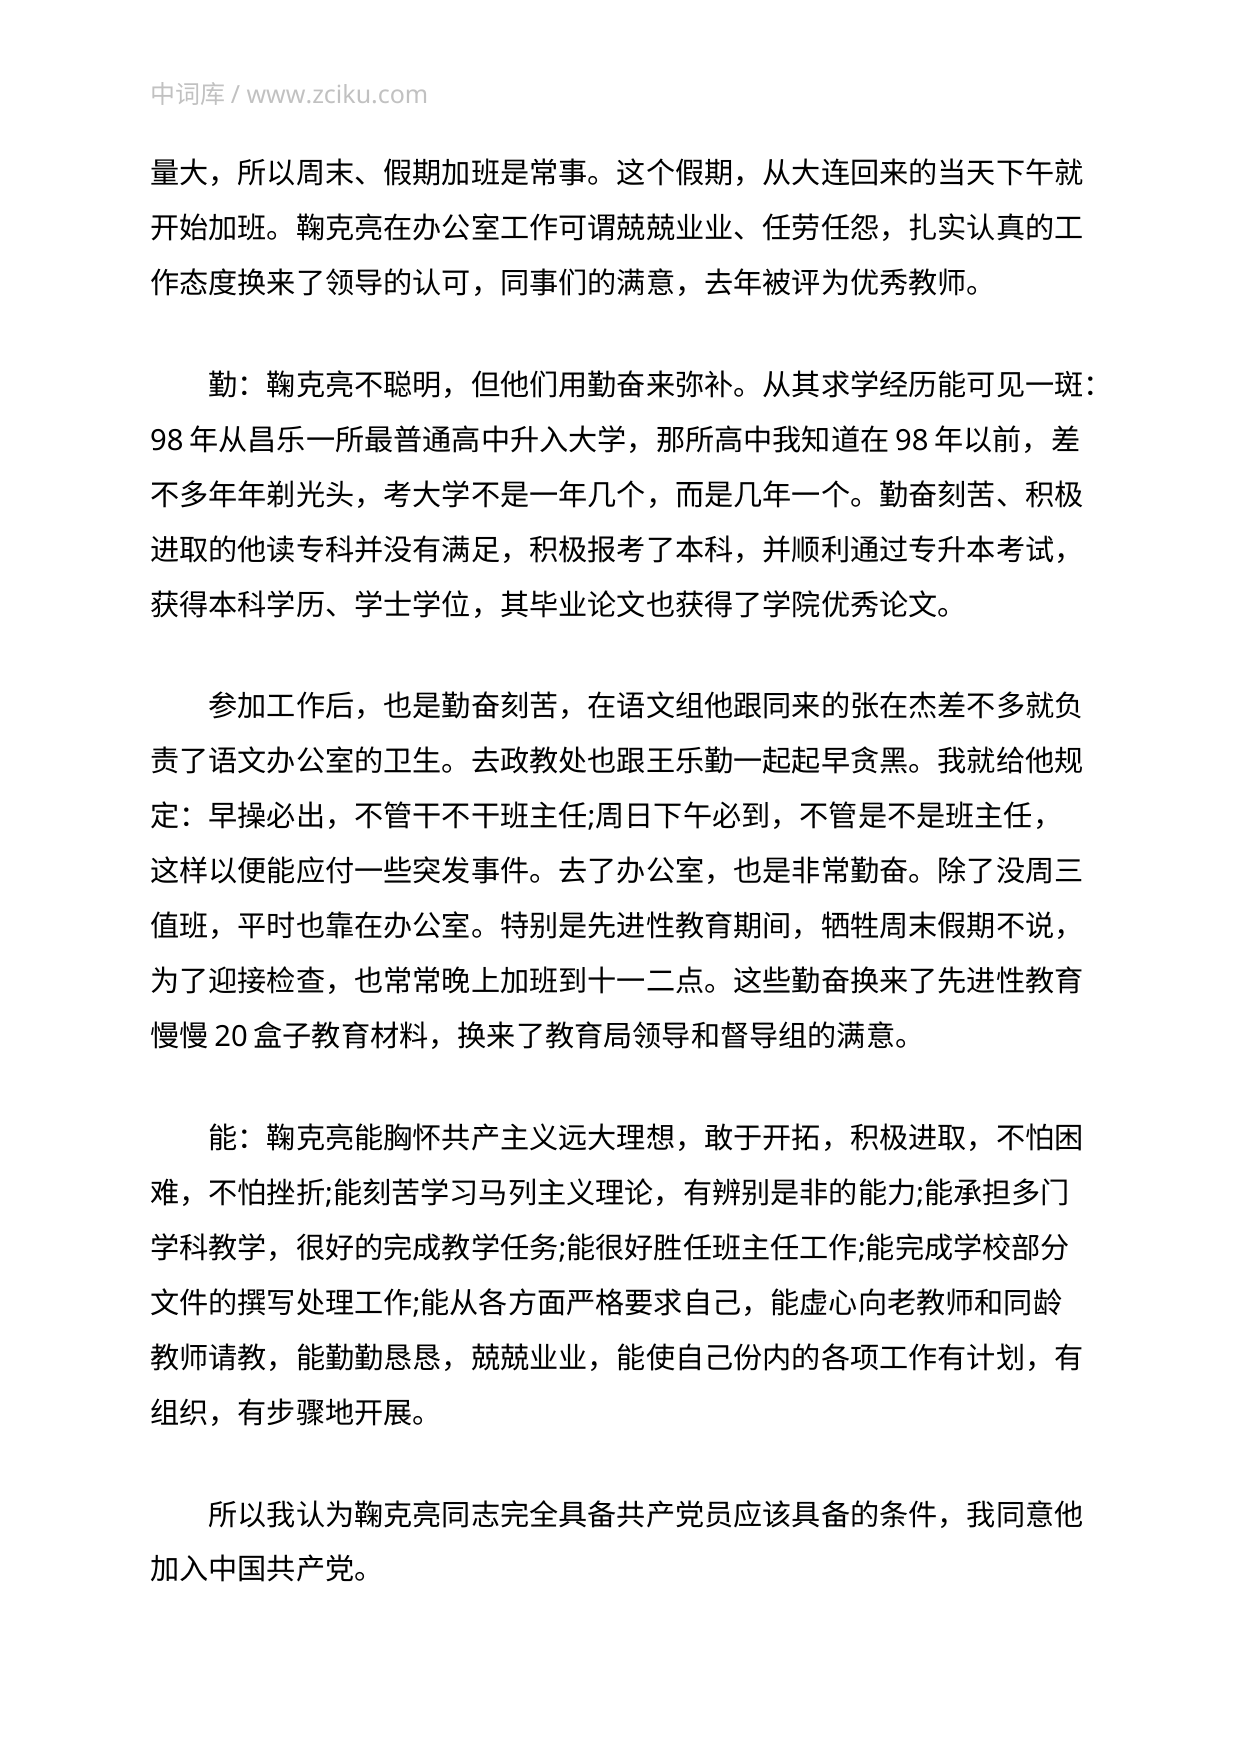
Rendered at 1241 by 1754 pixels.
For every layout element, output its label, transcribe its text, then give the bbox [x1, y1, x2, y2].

text 能：鞠克亮能胸怀共产主义远大理想，敢于开拓，积极进取，不怕困难，不怕挫折;能刻苦学习马列主义理论，有辨别是非的能力;能承担多门学科教学，很好的完成教学任务;能很好胜任班主任工作;能完成学校部分文件的撰写处理工作;能从各方面严格要求自己，能虚心向老教师和同龄教师请教，能勤勤恳恳，兢兢业业，能使自己份内的各项工作有计划，有组织，有步骤地开展。 [150, 1114, 1090, 1432]
text 勤：鞠克亮不聪明，但他们用勤奋来弥补。从其求学经历能可见一斑：98年从昌乐一所最普通高中升入大学，那所高中我知道在98年以前，差不多年年剃光头，考大学不是一年几个，而是几年一个。勤奋刻苦、积极进取的他读专科并没有满足，积极报考了本科，并顺利通过专升本考试，获得本科学历、学士学位，其毕业论文也获得了学院优秀论文。 [150, 362, 1090, 623]
text 参加工作后，也是勤奋刻苦，在语文组他跟同来的张在杰差不多就负责了语文办公室的卫生。去政教处也跟王乐勤一起起早贪黑。我就给他规定：早操必出，不管干不干班主任;周日下午必到，不管是不是班主任，这样以便能应付一些突发事件。去了办公室，也是非常勤奋。除了没周三值班，平时也靠在办公室。特别是先进性教育期间，牺牲周末假期不说，为了迎接检查，也常常晚上加班到十一二点。这些勤奋换来了先进性教育慢慢20盒子教育材料，换来了教育局领导和督导组的满意。 [150, 683, 1090, 1055]
text 所以我认为鞠克亮同志完全具备共产党员应该具备的条件，我同意他加入中国共产党。 [150, 1491, 1090, 1588]
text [150, 150, 1090, 302]
